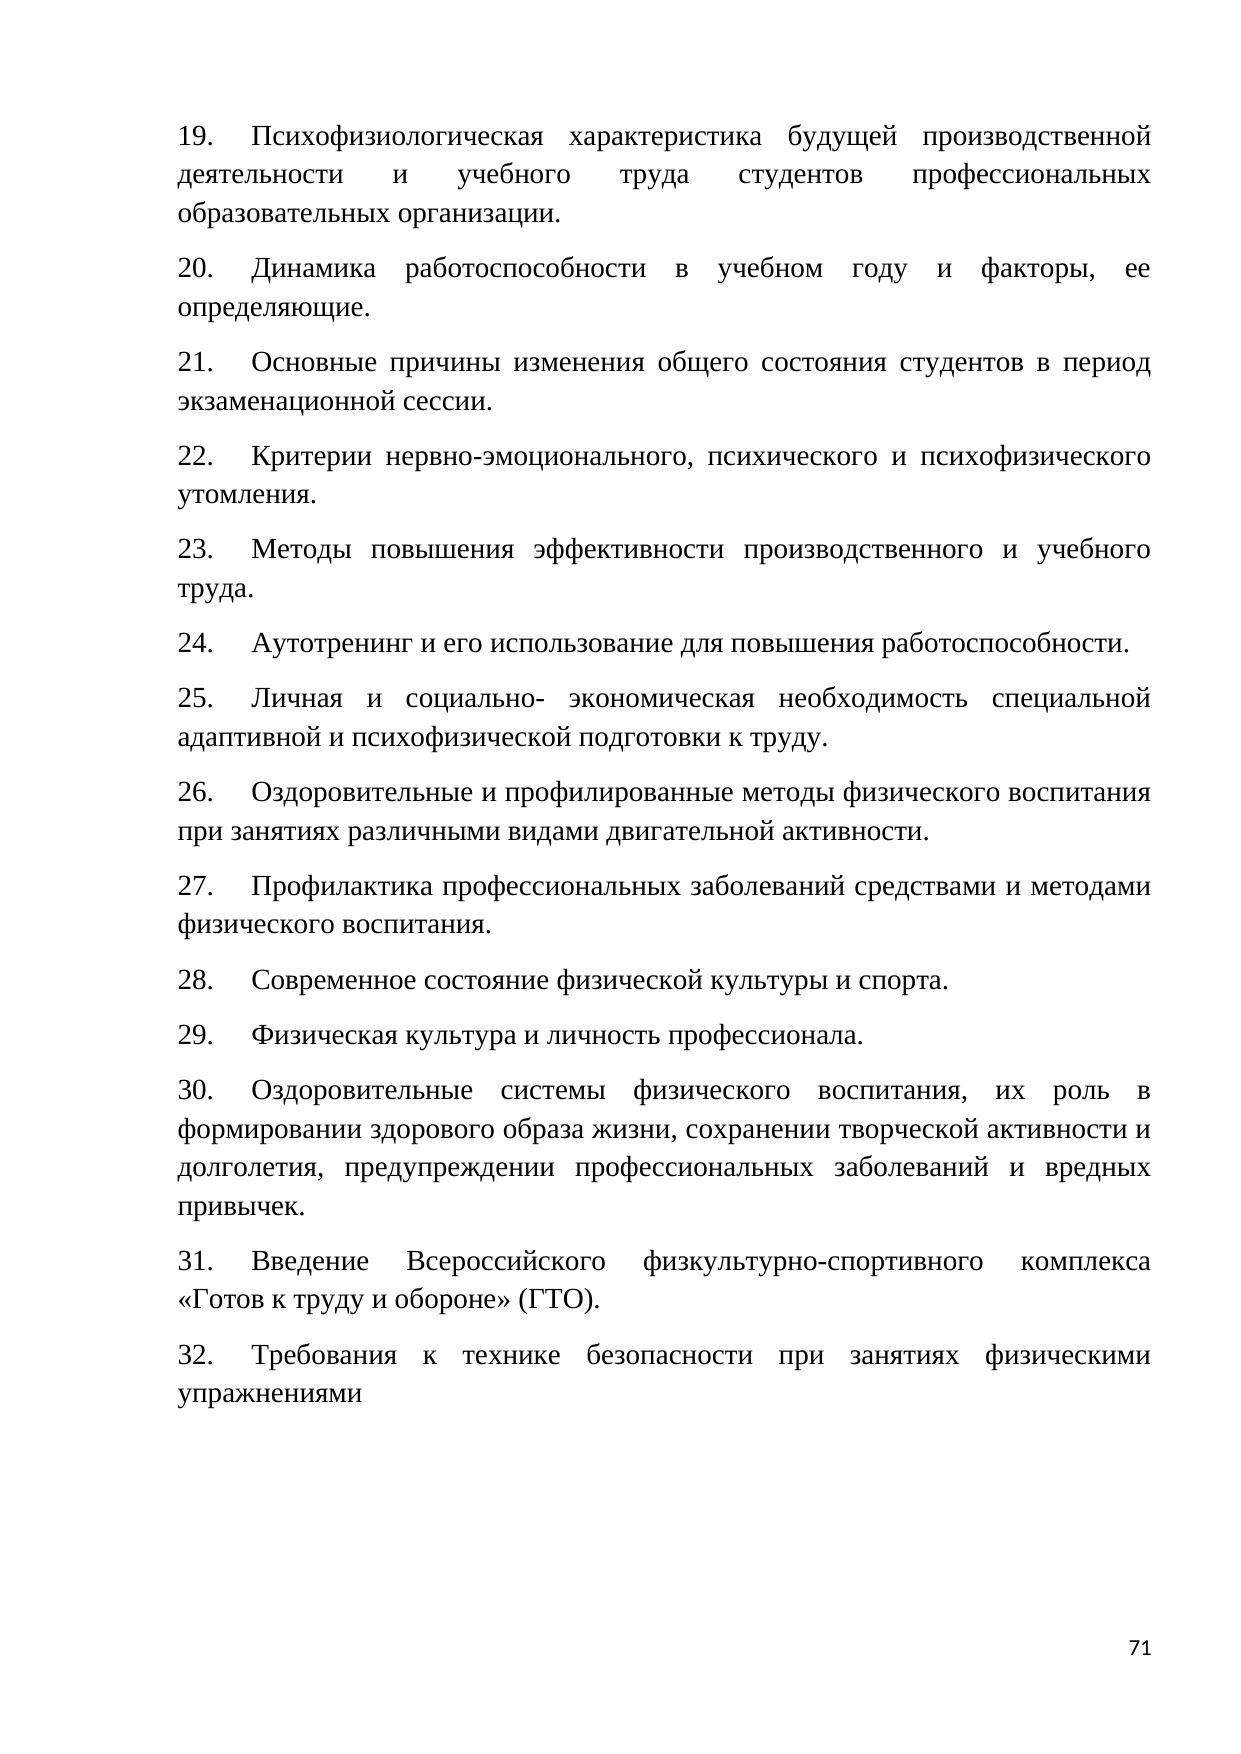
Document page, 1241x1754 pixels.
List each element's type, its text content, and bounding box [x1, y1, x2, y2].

text 26. Оздоровительные и профилированные методы физического воспитания при занятиях различными видами двигательной активности. [177, 774, 1152, 846]
text 24. Аутотренинг и его использование для повышения работоспособности. [177, 625, 1152, 659]
text 21. Основные причины изменения общего состояния студентов в период экзаменационной сессии. [177, 344, 1152, 416]
text 22. Критерии нервно-эмоционального, психического и психофизического утомления. [177, 438, 1152, 510]
text 30. Оздоровительные системы физического воспитания, их роль в формировании здорового образа жизни, сохранении творческой активности и долголетия, предупреждении профессиональных заболеваний и вредных привычек. [177, 1072, 1152, 1221]
text 25. Личная и социально- экономическая необходимость специальной адаптивной и психофизической подготовки к труду. [177, 681, 1152, 753]
text 27. Профилактика профессиональных заболеваний средствами и методами физического воспитания. [177, 868, 1152, 940]
text 32. Требования к технике безопасности при занятиях физическими упражнениями [177, 1337, 1152, 1409]
text 20. Динамика работоспособности в учебном году и факторы, ее определяющие. [177, 250, 1152, 322]
text 19. Психофизиологическая характеристика будущей производственной деятельности и учебного труда студентов профессиональных образовательных организации. [177, 118, 1152, 229]
text 29. Физическая культура и личность профессионала. [177, 1017, 1152, 1051]
text 28. Современное состояние физической культуры и спорта. [177, 962, 1152, 995]
text 31. Введение Всероссийского физкультурно-спортивного комплекса «Готов к труду и обороне» (ГТО). [177, 1243, 1152, 1315]
text 23. Методы повышения эффективности производственного и учебного труда. [177, 532, 1152, 604]
